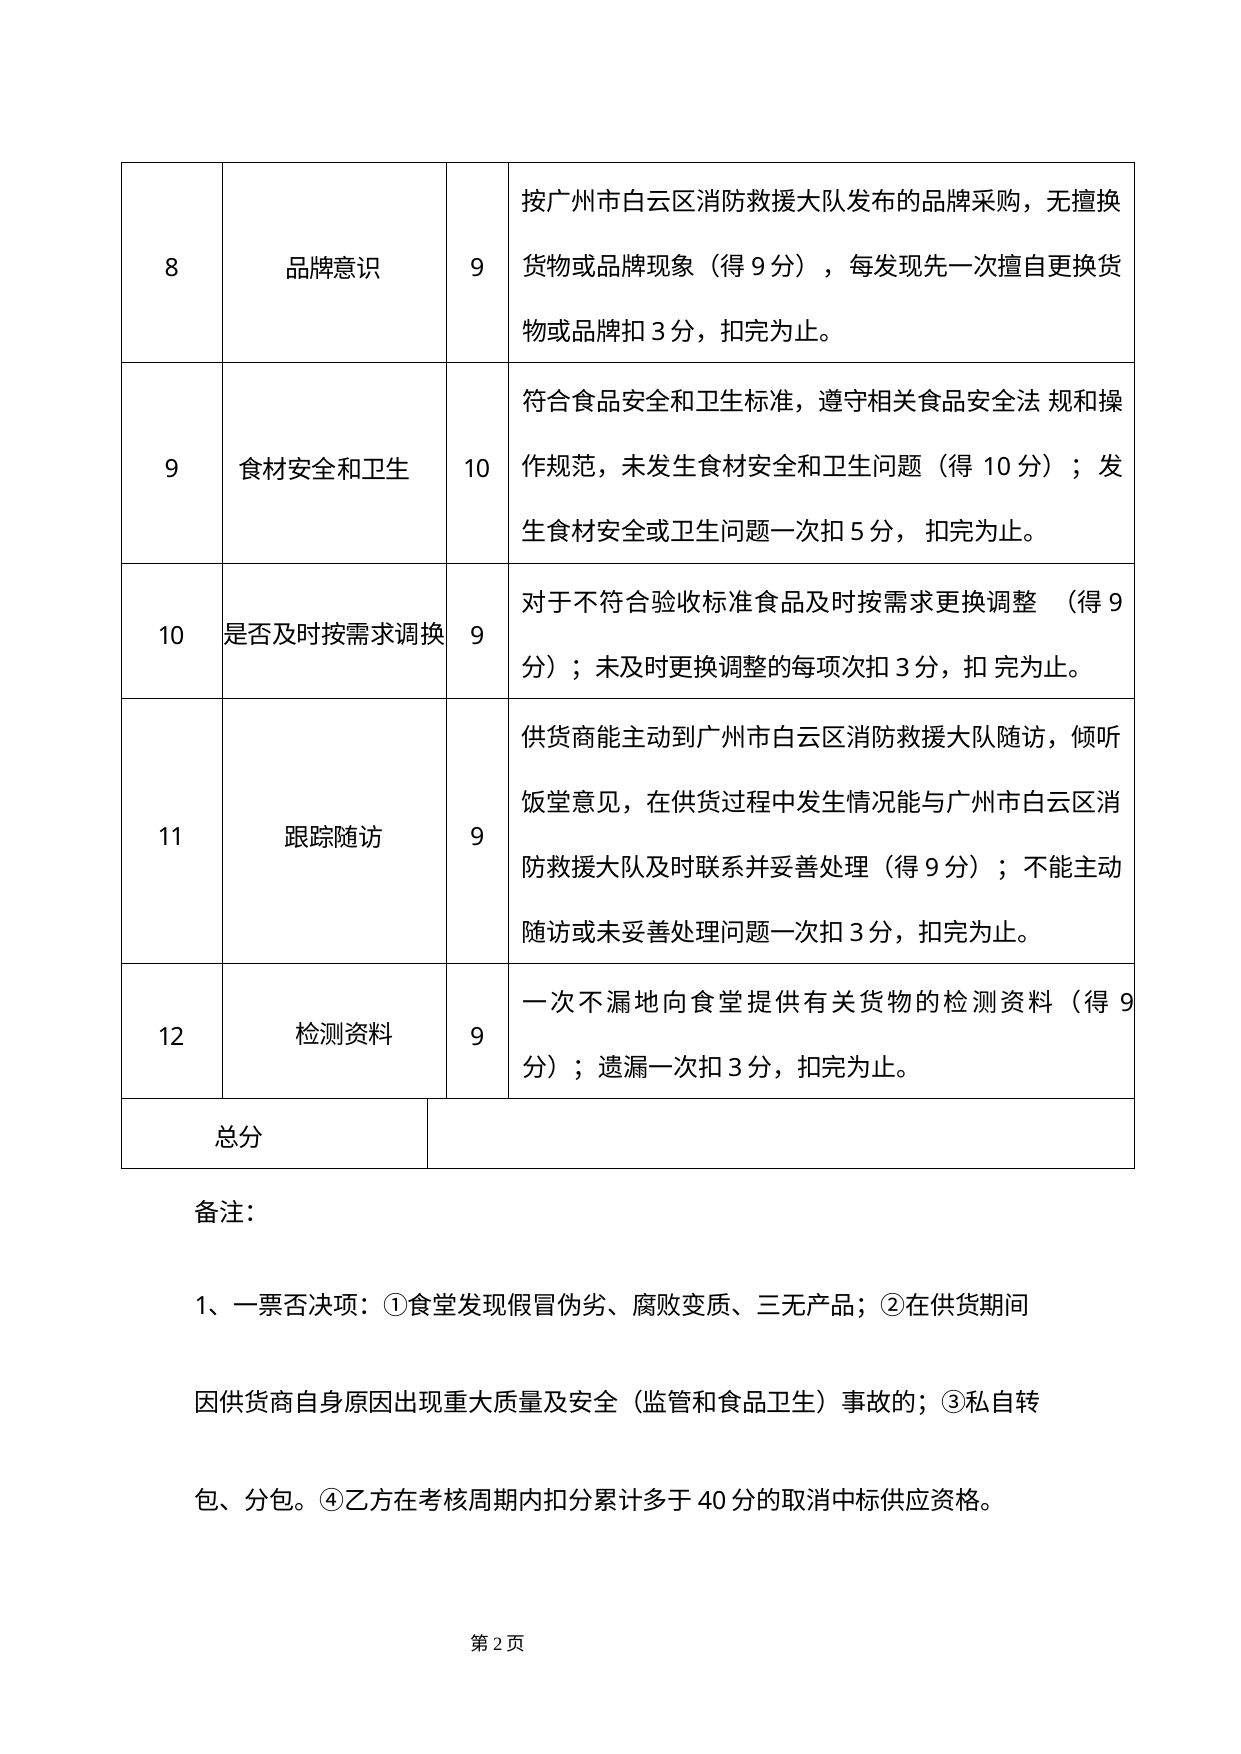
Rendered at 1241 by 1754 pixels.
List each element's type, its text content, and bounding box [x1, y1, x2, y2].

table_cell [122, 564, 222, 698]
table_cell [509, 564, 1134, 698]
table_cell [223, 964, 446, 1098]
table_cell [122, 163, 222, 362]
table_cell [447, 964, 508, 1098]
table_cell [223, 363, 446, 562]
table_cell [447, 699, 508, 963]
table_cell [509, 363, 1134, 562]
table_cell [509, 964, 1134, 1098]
text 备注： [194, 1178, 1053, 1243]
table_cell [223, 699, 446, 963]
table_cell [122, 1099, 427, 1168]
list 1、一票否决项：①食堂发现假冒伪劣、腐败变质、三无产品；②在供货期间因供货商自身原因出现重大质量及安全（监管和食品卫生）事故的；③私自转包、分包。④乙方在考核周期内扣分累计多于40分的取消中标供应资格。 [194, 1271, 1053, 1531]
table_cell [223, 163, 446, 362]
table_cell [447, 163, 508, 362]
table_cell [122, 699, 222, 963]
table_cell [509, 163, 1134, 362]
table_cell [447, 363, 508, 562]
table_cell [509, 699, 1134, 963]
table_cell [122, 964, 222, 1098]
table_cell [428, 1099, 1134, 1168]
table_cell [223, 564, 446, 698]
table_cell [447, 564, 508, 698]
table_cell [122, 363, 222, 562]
